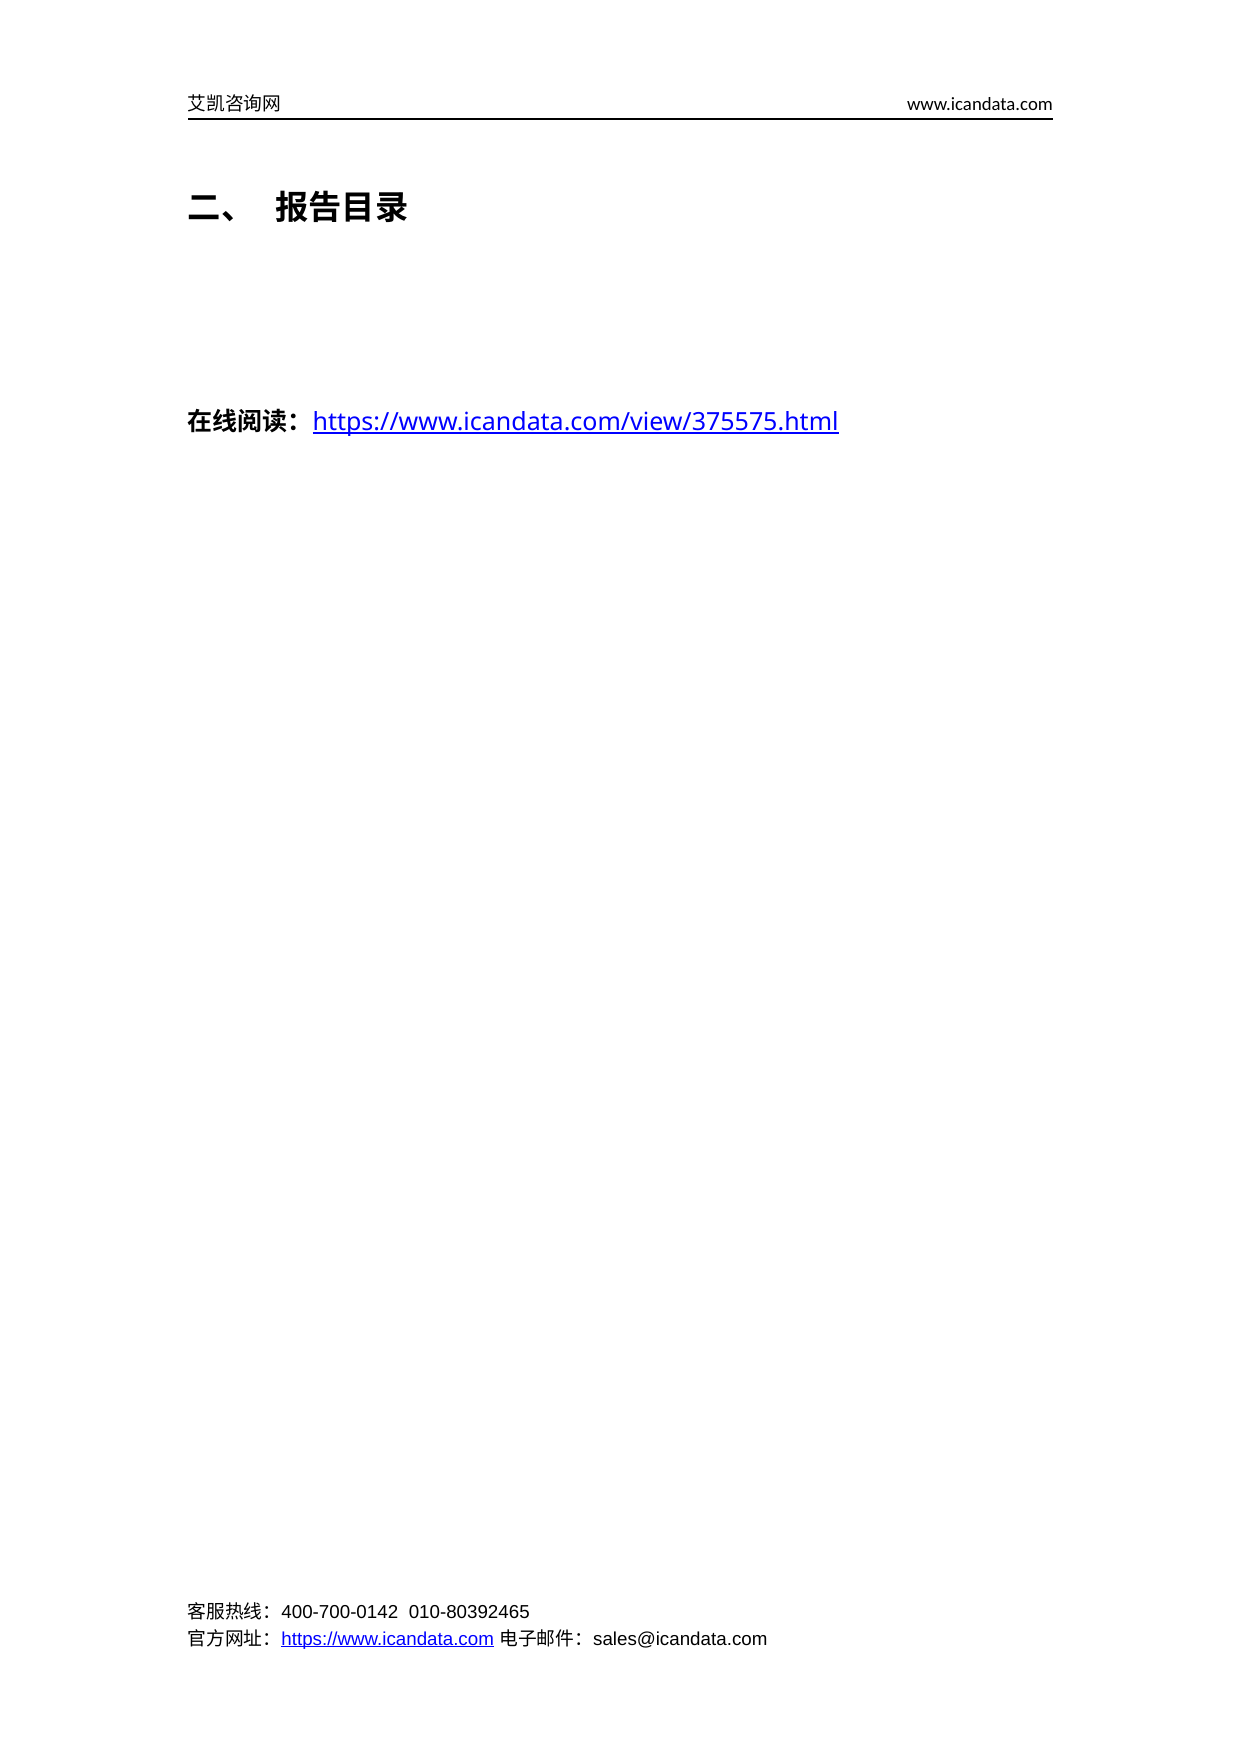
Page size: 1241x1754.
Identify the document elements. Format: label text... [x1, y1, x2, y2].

subtitle 报告目录 [187, 172, 1053, 237]
text 在线阅读：https://www.icandata.com/view/375575.html [187, 387, 1053, 452]
